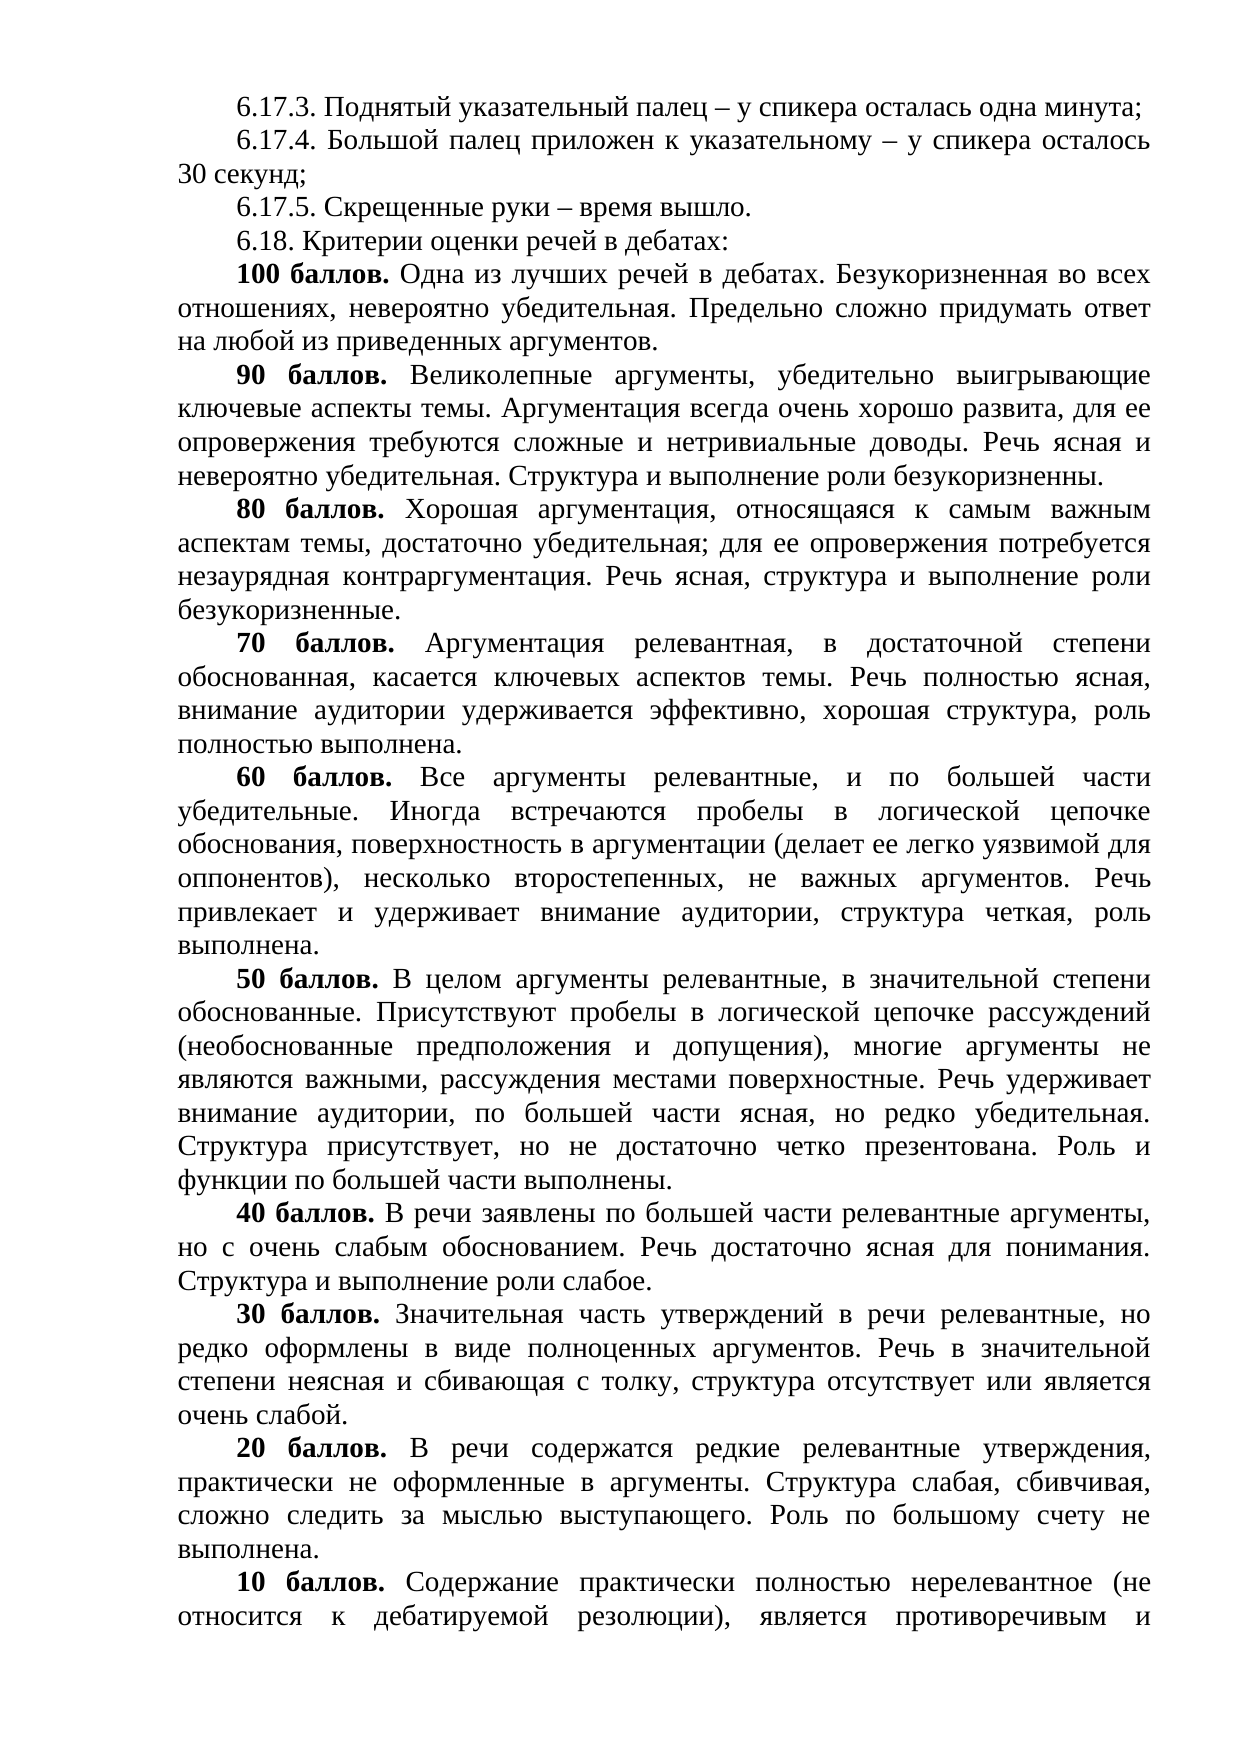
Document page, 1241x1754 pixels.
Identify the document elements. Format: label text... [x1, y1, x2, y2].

text 80 баллов. Хорошая аргументация, относящаяся к самым важным аспектам темы, достаточно убедительная; для ее опровержения потребуется незаурядная контраргументация. Речь ясная, структура и выполнение роли безукоризненные. [177, 491, 1152, 625]
text 6.17.5. Скрещенные руки – время вышло. [177, 189, 1152, 223]
text 90 баллов. Великолепные аргументы, убедительно выигрывающие ключевые аспекты темы. Аргументация всегда очень хорошо развита, для ее опровержения требуются сложные и нетривиальные доводы. Речь ясная и невероятно убедительная. Структура и выполнение роли безукоризненны. [177, 357, 1152, 491]
text 20 баллов. В речи содержатся редкие релевантные утверждения, практически не оформленные в аргументы. Структура слабая, сбивчивая, сложно следить за мыслью выступающего. Роль по большому счету не выполнена. [177, 1430, 1152, 1564]
text 6.18. Критерии оценки речей в дебатах: [177, 223, 1152, 256]
text 100 баллов. Одна из лучших речей в дебатах. Безукоризненная во всех отношениях, невероятно убедительная. Предельно сложно придумать ответ на любой из приведенных аргументов. [177, 256, 1152, 357]
text 6.17.3. Поднятый указательный палец – у спикера осталась одна минута; [177, 89, 1152, 122]
text 30 баллов. Значительная часть утверждений в речи релевантные, но редко оформлены в виде полноценных аргументов. Речь в значительной степени неясная и сбивающая с толку, структура отсутствует или является очень слабой. [177, 1296, 1152, 1430]
text 70 баллов. Аргументация релевантная, в достаточной степени обоснованная, касается ключевых аспектов темы. Речь полностью ясная, внимание аудитории удерживается эффективно, хорошая структура, роль полностью выполнена. [177, 625, 1152, 759]
text 50 баллов. В целом аргументы релевантные, в значительной степени обоснованные. Присутствуют пробелы в логической цепочке рассуждений (необоснованные предположения и допущения), многие аргументы не являются важными, рассуждения местами поверхностные. Речь удерживает внимание аудитории, по большей части ясная, но редко убедительная. Структура присутствует, но не достаточно четко презентована. Роль и функции по большей части выполнены. [177, 961, 1152, 1196]
text 6.17.4. Большой палец приложен к указательному – у спикера осталось 30 секунд; [177, 122, 1152, 189]
text 60 баллов. Все аргументы релевантные, и по большей части убедительные. Иногда встречаются пробелы в логической цепочке обоснования, поверхностность в аргументации (делает ее легко уязвимой для оппонентов), несколько второстепенных, не важных аргументов. Речь привлекает и удерживает внимание аудитории, структура четкая, роль выполнена. [177, 759, 1152, 961]
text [177, 1564, 1152, 1632]
text 40 баллов. В речи заявлены по большей части релевантные аргументы, но с очень слабым обоснованием. Речь достаточно ясная для понимания. Структура и выполнение роли слабое. [177, 1196, 1152, 1296]
